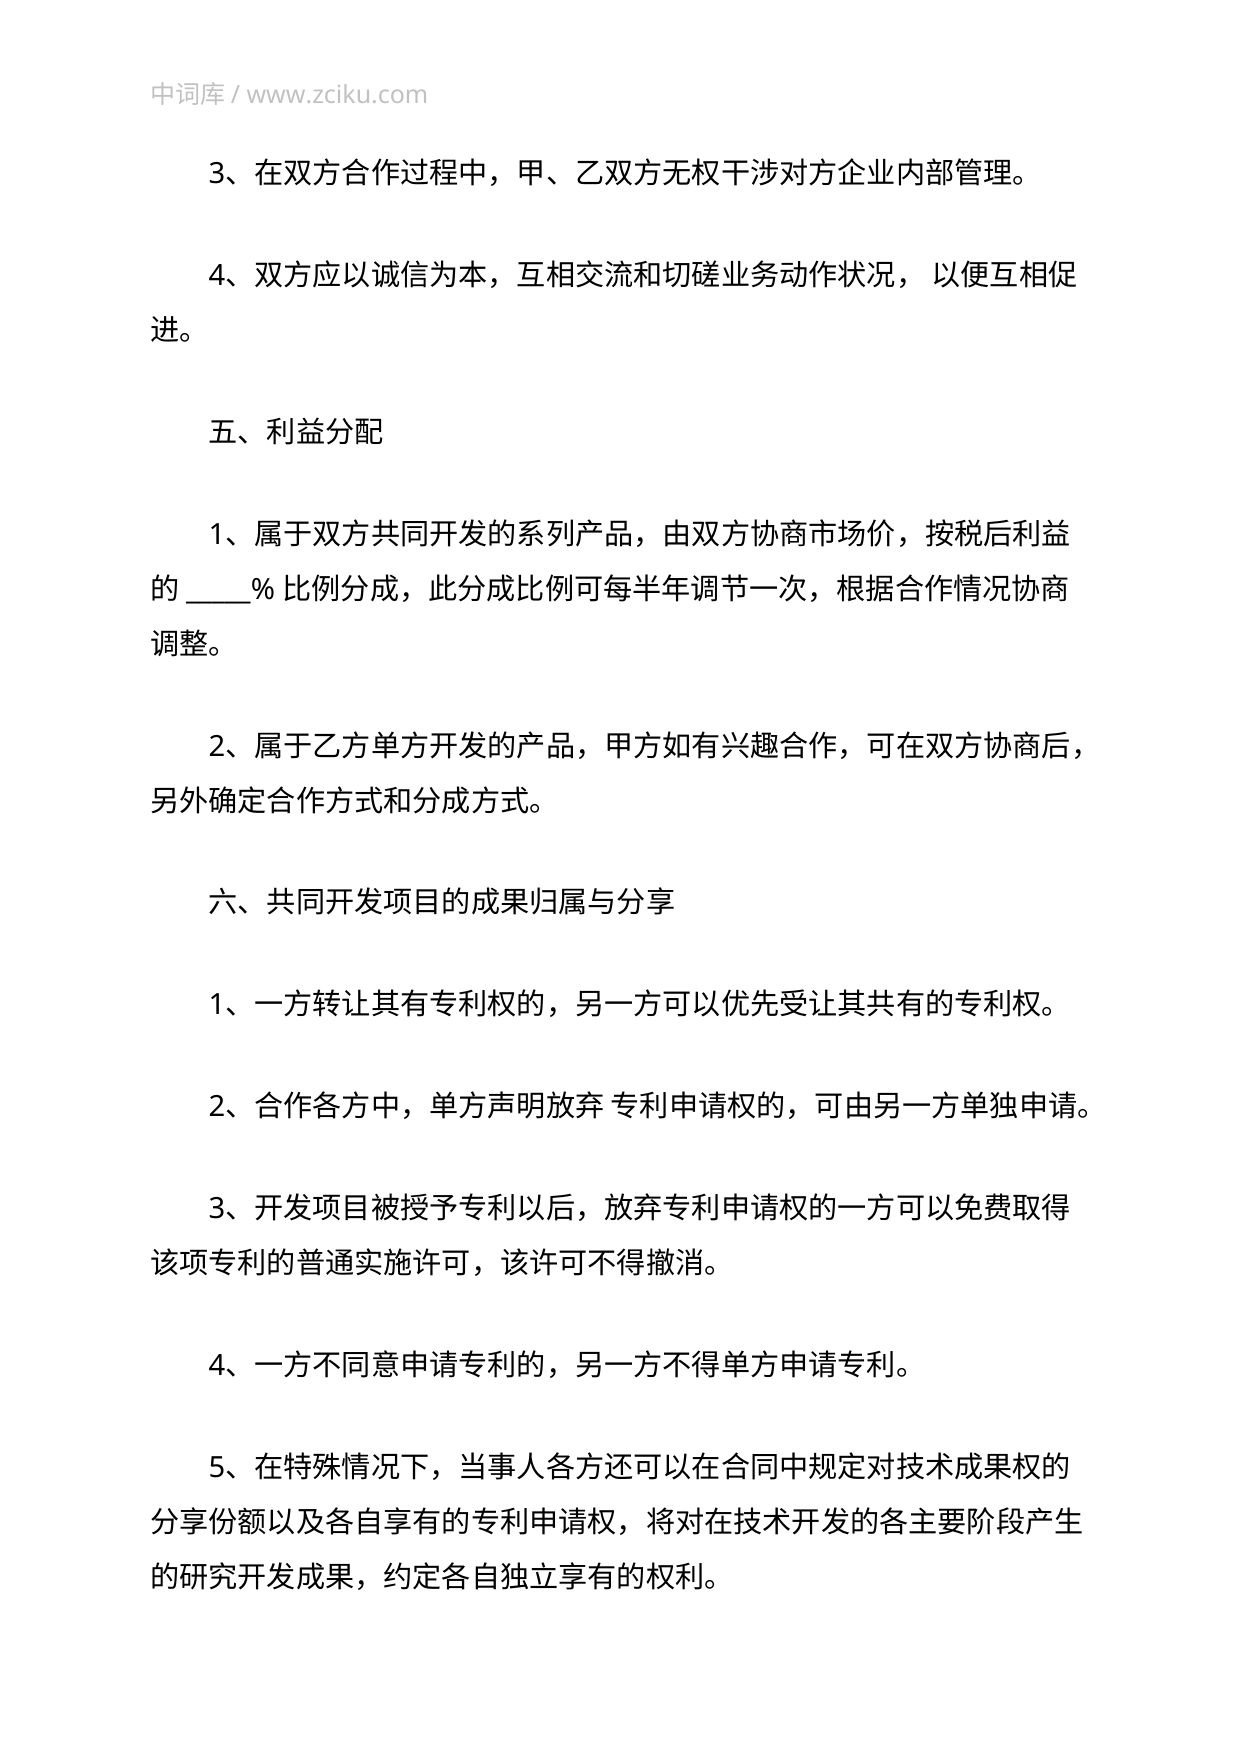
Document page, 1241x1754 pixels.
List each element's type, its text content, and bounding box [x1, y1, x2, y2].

text 4、双方应以诚信为本，互相交流和切磋业务动作状况， 以便互相促进。 [150, 252, 1090, 349]
text 1、属于双方共同开发的系列产品，由双方协商市场价，按税后利益的 _____% 比例分成，此分成比例可每半年调节一次，根据合作情况协商调整。 [150, 511, 1090, 663]
text 2、属于乙方单方开发的产品，甲方如有兴趣合作，可在双方协商后，另外确定合作方式和分成方式。 [150, 722, 1090, 819]
text 六、共同开发项目的成果归属与分享 [150, 879, 1090, 921]
text 2、合作各方中，单方声明放弃 专利申请权的，可由另一方单独申请。 [150, 1083, 1090, 1125]
text 4、一方不同意申请专利的，另一方不得单方申请专利。 [150, 1342, 1090, 1384]
text 1、一方转让其有专利权的，另一方可以优先受让其共有的专利权。 [150, 981, 1090, 1023]
text 3、在双方合作过程中，甲、乙双方无权干涉对方企业内部管理。 [150, 150, 1090, 192]
text 5、在特殊情况下，当事人各方还可以在合同中规定对技术成果权的分享份额以及各自享有的专利申请权，将对在技术开发的各主要阶段产生的研究开发成果，约定各自独立享有的权利。 [150, 1443, 1090, 1596]
text 3、开发项目被授予专利以后，放弃专利申请权的一方可以免费取得该项专利的普通实施许可，该许可不得撤消。 [150, 1185, 1090, 1282]
text 五、利益分配 [150, 409, 1090, 451]
